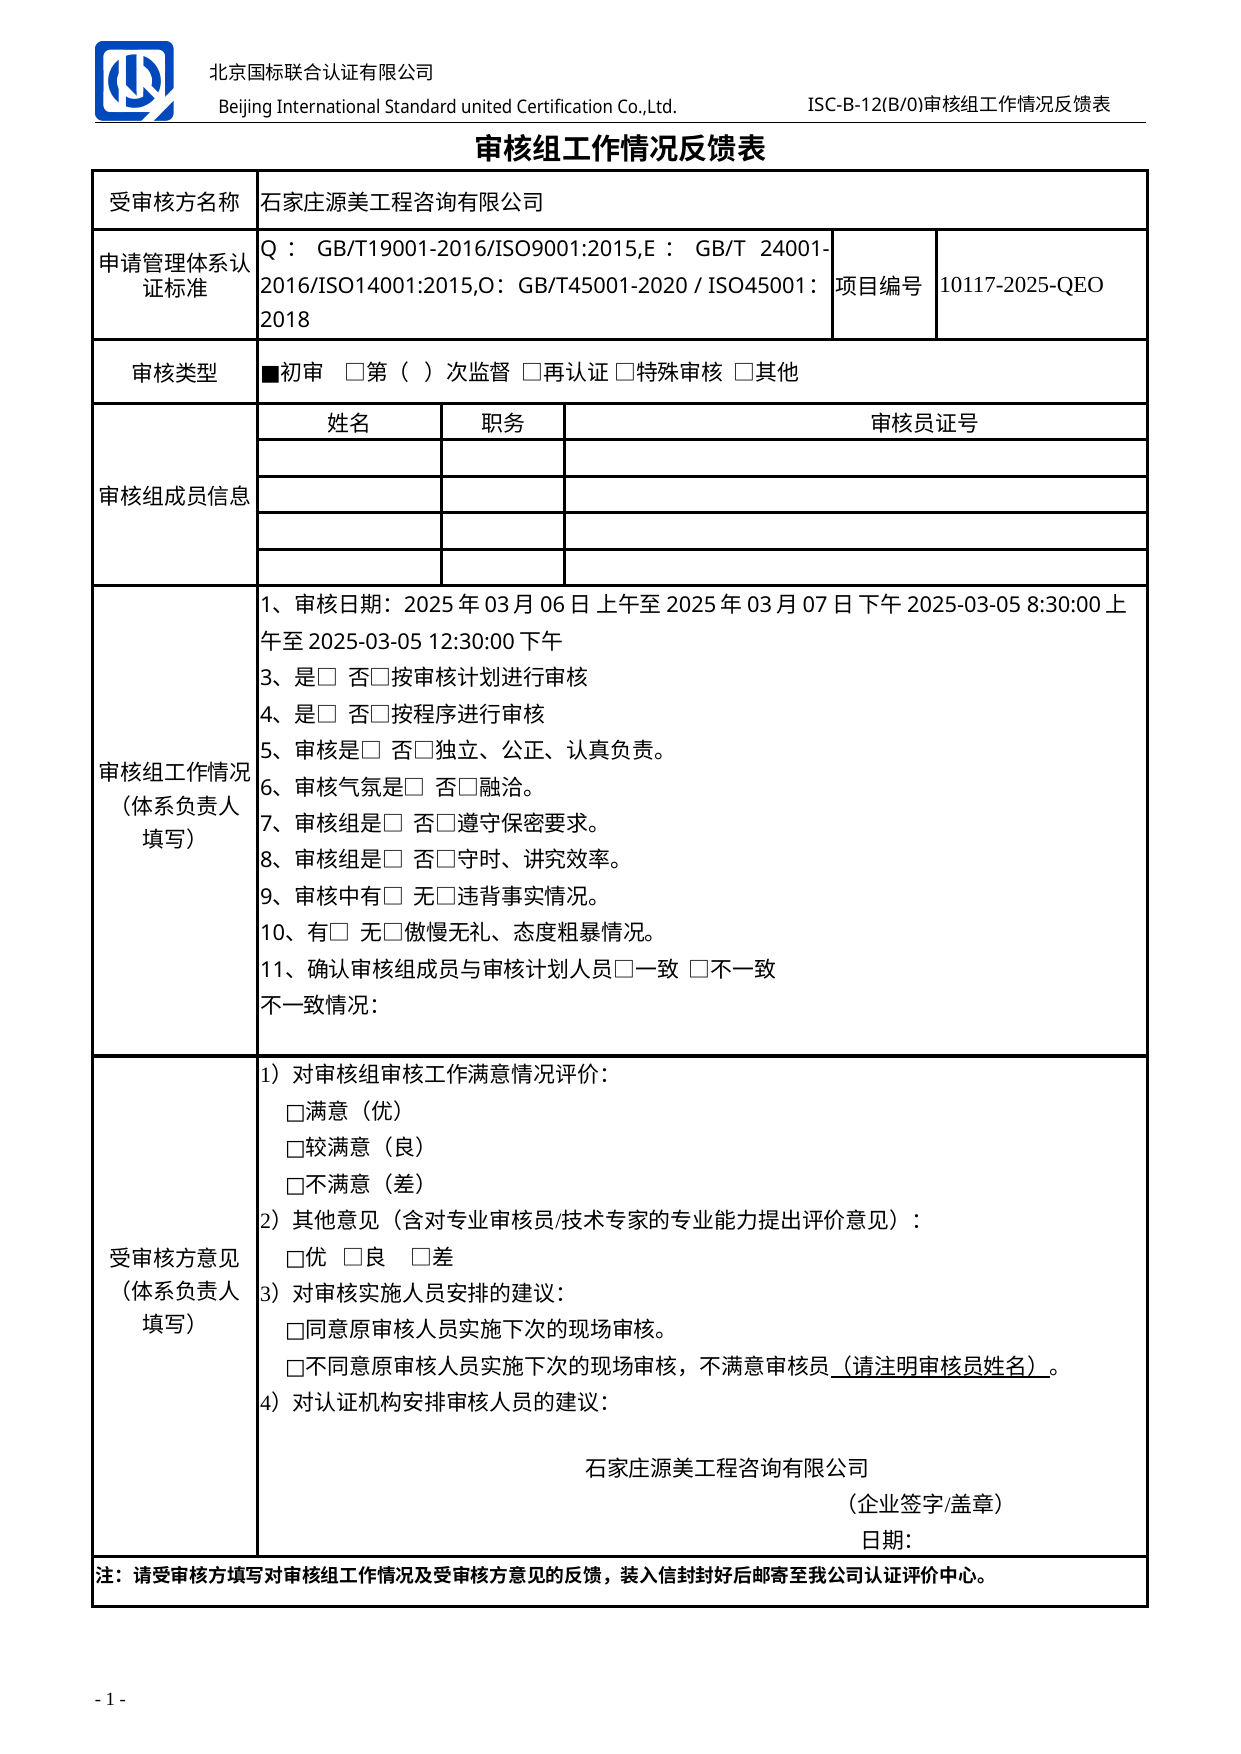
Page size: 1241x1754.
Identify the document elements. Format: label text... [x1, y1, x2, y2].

table_cell [443, 478, 563, 511]
table_cell 注：请受审核方填写对审核组工作情况及受审核方意见的反馈，装入信封封好后邮寄至我公司认证评价中心。 [94, 1558, 1146, 1604]
table_cell 审核员证号 [566, 405, 1146, 438]
picture [95, 41, 174, 121]
table_cell [443, 551, 563, 584]
table_cell 职务 [443, 405, 563, 438]
text 审核组工作情况反馈表 [94, 123, 1146, 169]
table_cell [259, 551, 440, 584]
table_cell [259, 478, 440, 511]
table_cell [259, 514, 440, 548]
table_cell 项目编号 [834, 231, 935, 338]
table_cell Q：GB/T19001-2016/ISO9001:2015,E：GB/T 24001-2016/ISO14001:2015,O：GB/T45001-2020 / ISO45001：2018 [259, 231, 831, 338]
table_cell [443, 441, 563, 475]
table_header 石家庄源美工程咨询有限公司 [259, 172, 1146, 228]
table_cell [566, 478, 1146, 511]
table_cell ■初审 □第（ ）次监督 □再认证 □特殊审核 □其他 [259, 341, 1146, 402]
table_cell 10117-2025-QEO [938, 231, 1146, 338]
table_cell [443, 514, 563, 548]
table_header 受审核方名称 [94, 172, 256, 228]
table_cell 审核类型 [94, 341, 256, 402]
table_cell [259, 441, 440, 475]
table_cell 姓名 [259, 405, 440, 438]
table_cell [566, 441, 1146, 475]
table_cell [566, 514, 1146, 548]
table_cell 审核组成员信息 [94, 405, 256, 584]
table_cell 1、审核日期：2025年03月06日 上午至2025年03月07日 下午2025-03-05 8:30:00上午至2025-03-05 12:30:00下午 3、是□ 否□按审核计划进行审核 4、是□ 否□按程序进行审核 5、审核是□ 否□独立、公正、认真负责。 6、审核气氛是□ 否□融洽。 7、审核组是□ 否□遵守保密要求。 8、审核组是□ 否□守时、讲究效率。 9、审核中有□ 无□违背事实情况。 10、有□ 无□傲慢无礼、态度粗暴情况。 11、确认审核组成员与审核计划人员□一致 □不一致 不一致情况： [259, 587, 1146, 1054]
table_cell 申请管理体系认证标准 [94, 231, 256, 338]
table_cell [566, 551, 1146, 584]
table_cell 受审核方意见（体系负责人 填写） [94, 1058, 256, 1555]
table_cell 1）对审核组审核工作满意情况评价： □满意（优） □较满意（良） □不满意（差） 2）其他意见（含对专业审核员/技术专家的专业能力提出评价意见）： □优 □良 □差 3）对审核实施人员安排的建议： □同意原审核人员实施下次的现场审核。 □不同意原审核人员实施下次的现场审核，不满意审核员（请注明审核员姓名）。 4）对认证机构安排审核人员的建议： 石家庄源美工程咨询有限公司 （企业签字/盖章） 日期： [259, 1058, 1146, 1555]
table_cell 审核组工作情况（体系负责人 填写） [94, 587, 256, 1054]
